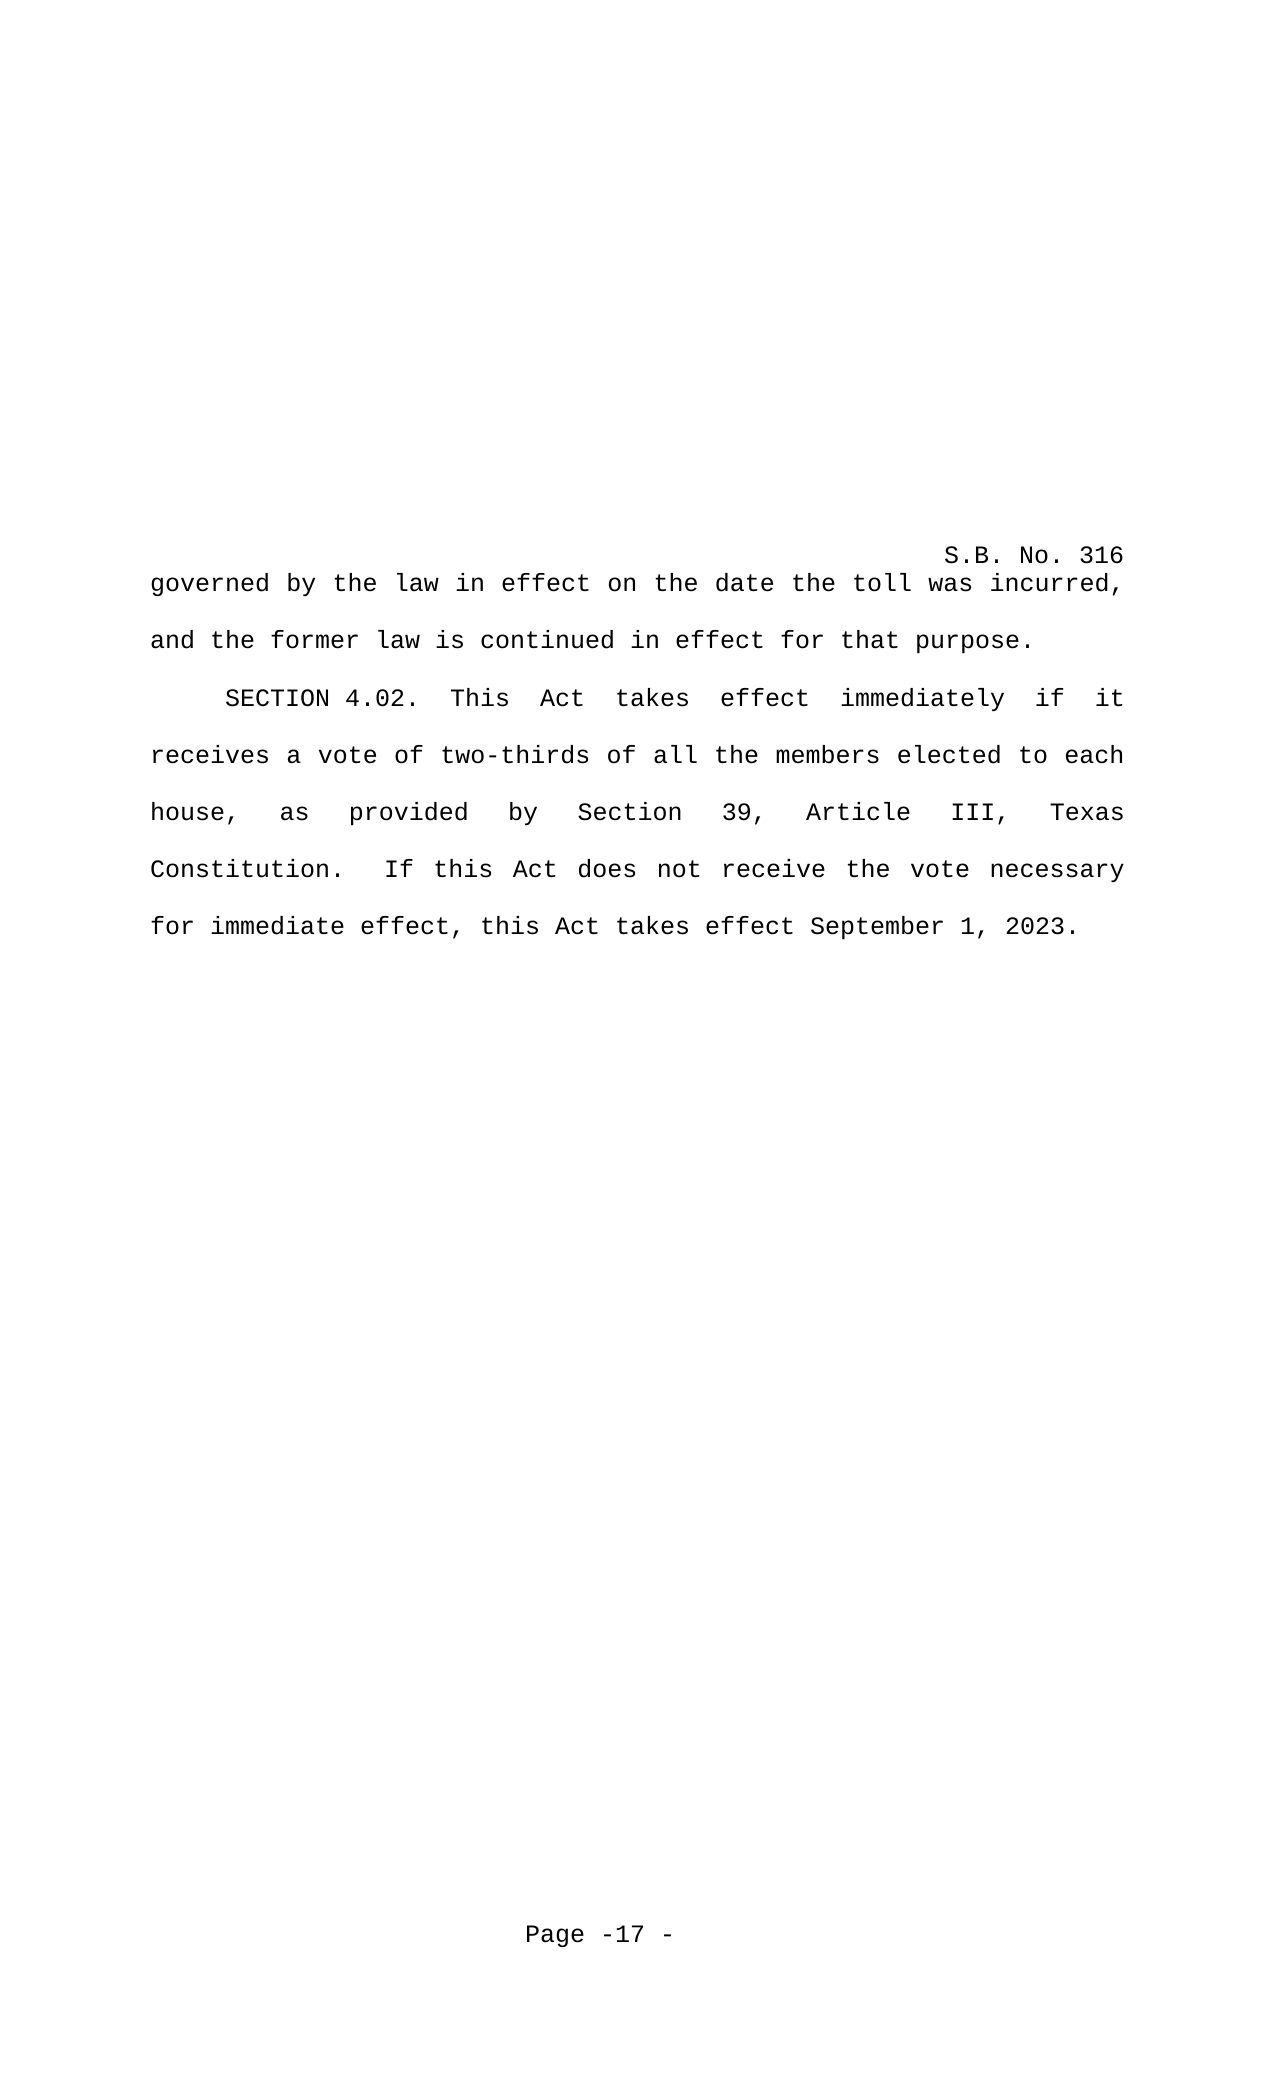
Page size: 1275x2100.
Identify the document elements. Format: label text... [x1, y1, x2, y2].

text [150, 571, 1125, 656]
text SECTION 4.02. This Act takes effect immediately if it receives a vote of two-thirds of all the members elected to each house, as provided by Section 39, Article III, Texas Constitution. If this Act does not receive the vote necessary for immediate effect, this Act takes effect September 1, 2023. [150, 685, 1125, 942]
